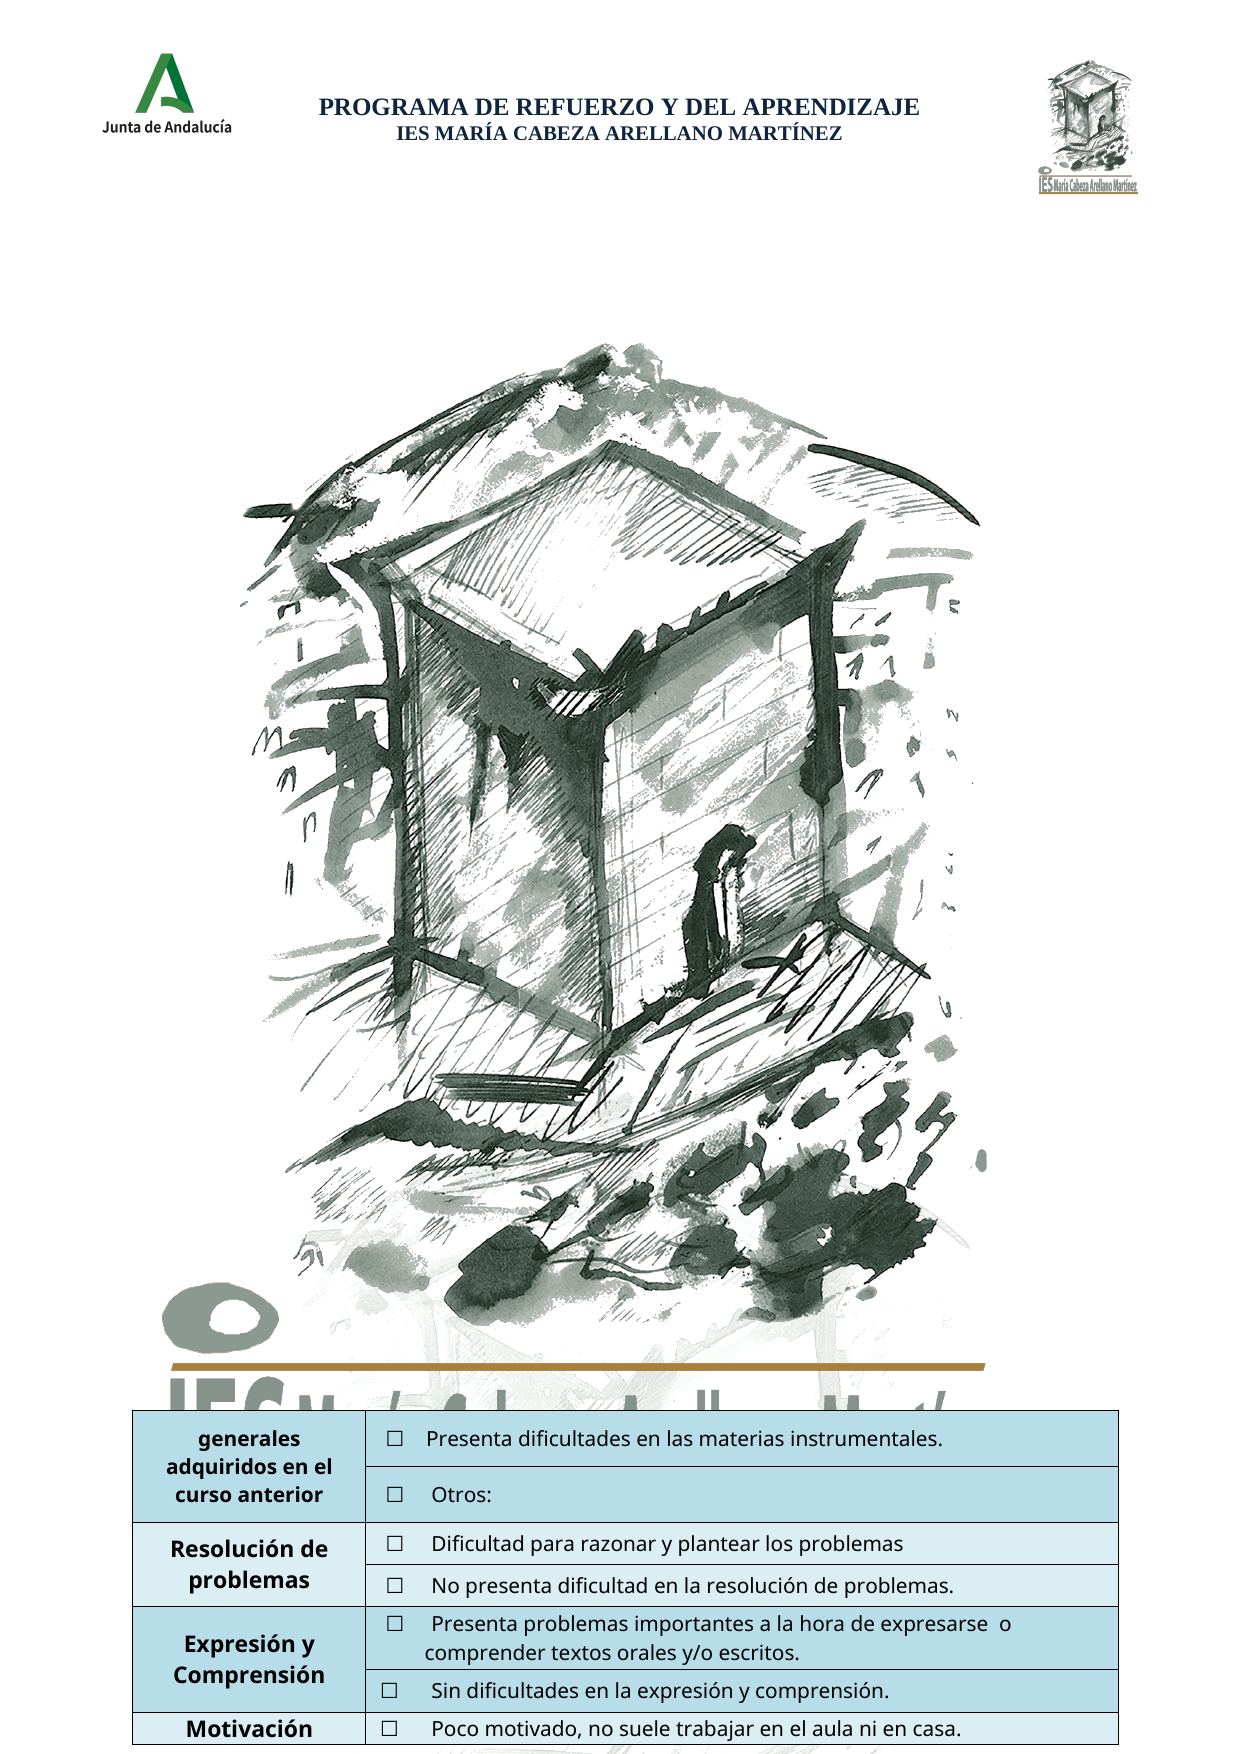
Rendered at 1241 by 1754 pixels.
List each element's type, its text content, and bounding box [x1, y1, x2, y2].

table_cell Presenta dificultades en las materias instrumentales. [366, 1411, 1118, 1466]
picture [132, 44, 1146, 1410]
table_cell Poco motivado, no suele trabajar en el aula ni en casa. Suele estar motivado y es trabajador. [366, 1713, 1118, 1744]
table_cell Resolución de problemas [133, 1523, 365, 1606]
table_cell No presenta dificultad en la resolución de problemas. [366, 1565, 1118, 1606]
picture [91, 47, 243, 139]
table_cell Motivación [133, 1713, 365, 1744]
table_header Conocimientos generales adquiridos en el curso anterior [133, 1411, 365, 1522]
table_cell Expresión y Comprensión [133, 1607, 365, 1712]
table_cell Otros: [366, 1467, 1118, 1522]
table_cell Presenta problemas importantes a la hora de expresarse o comprender textos orales y/o escritos. [366, 1607, 1118, 1669]
table_cell Sin dificultades en la expresión y comprensión. [366, 1670, 1118, 1712]
table_cell Dificultad para razonar y plantear los problemas [366, 1523, 1118, 1564]
